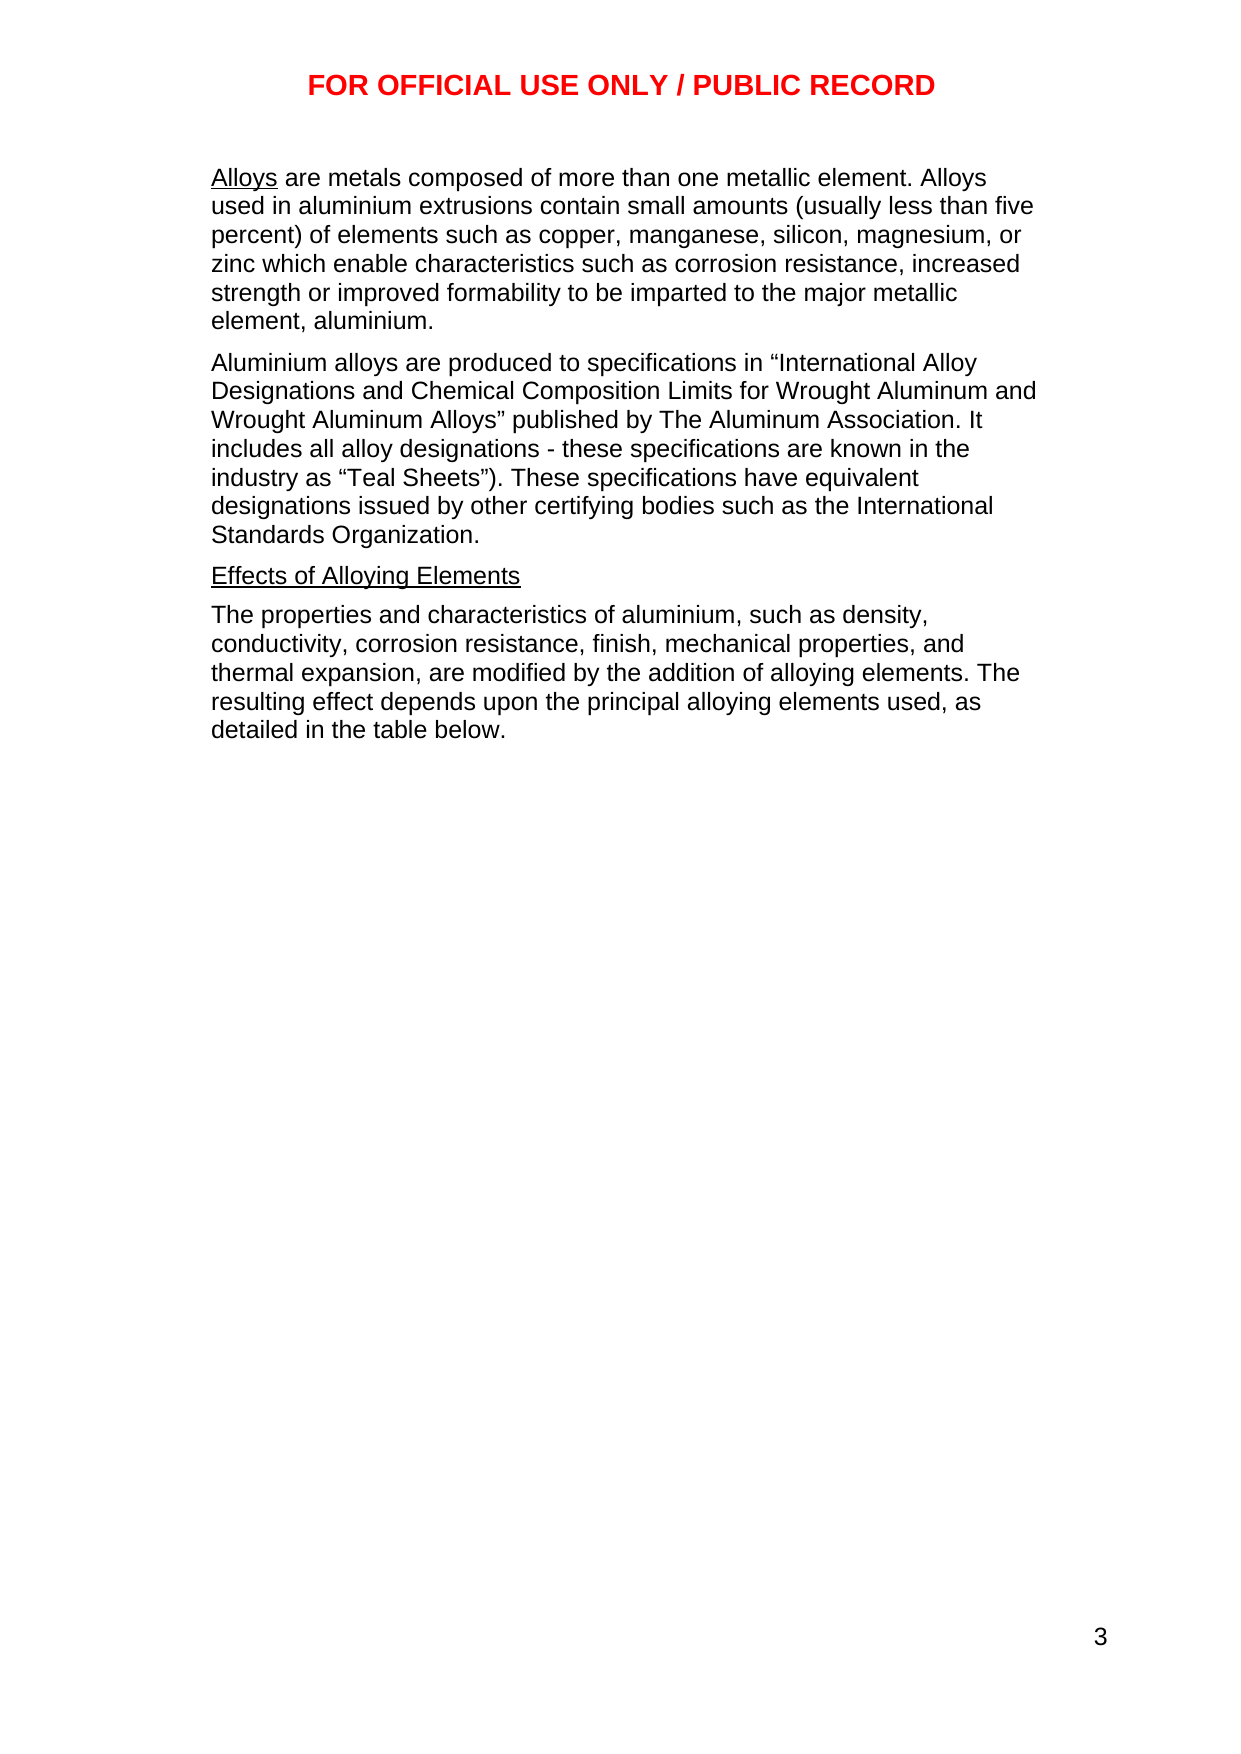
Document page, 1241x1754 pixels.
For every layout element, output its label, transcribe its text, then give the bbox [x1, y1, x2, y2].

text Alloys are metals composed of more than one metallic element. Alloys used in aluminium extrusions contain small amounts (usually less than five percent) of elements such as copper, manganese, silicon, magnesium, or zinc which enable characteristics such as corrosion resistance, increased strength or improved formability to be imparted to the major metallic element, aluminium. [211, 162, 1047, 335]
text Aluminium alloys are produced to specifications in “International Alloy Designations and Chemical Composition Limits for Wrought Aluminum and Wrought Aluminum Alloys” published by The Aluminum Association. It includes all alloy designations - these specifications are known in the industry as “Teal Sheets”). These specifications have equivalent designations issued by other certifying bodies such as the International Standards Organization. [211, 347, 1047, 549]
text The properties and characteristics of aluminium, such as density, conductivity, corrosion resistance, finish, mechanical properties, and thermal expansion, are modified by the addition of alloying elements. The resulting effect depends upon the principal alloying elements used, as detailed in the table below. [211, 600, 1047, 744]
text Effects of Alloying Elements [211, 561, 1047, 590]
